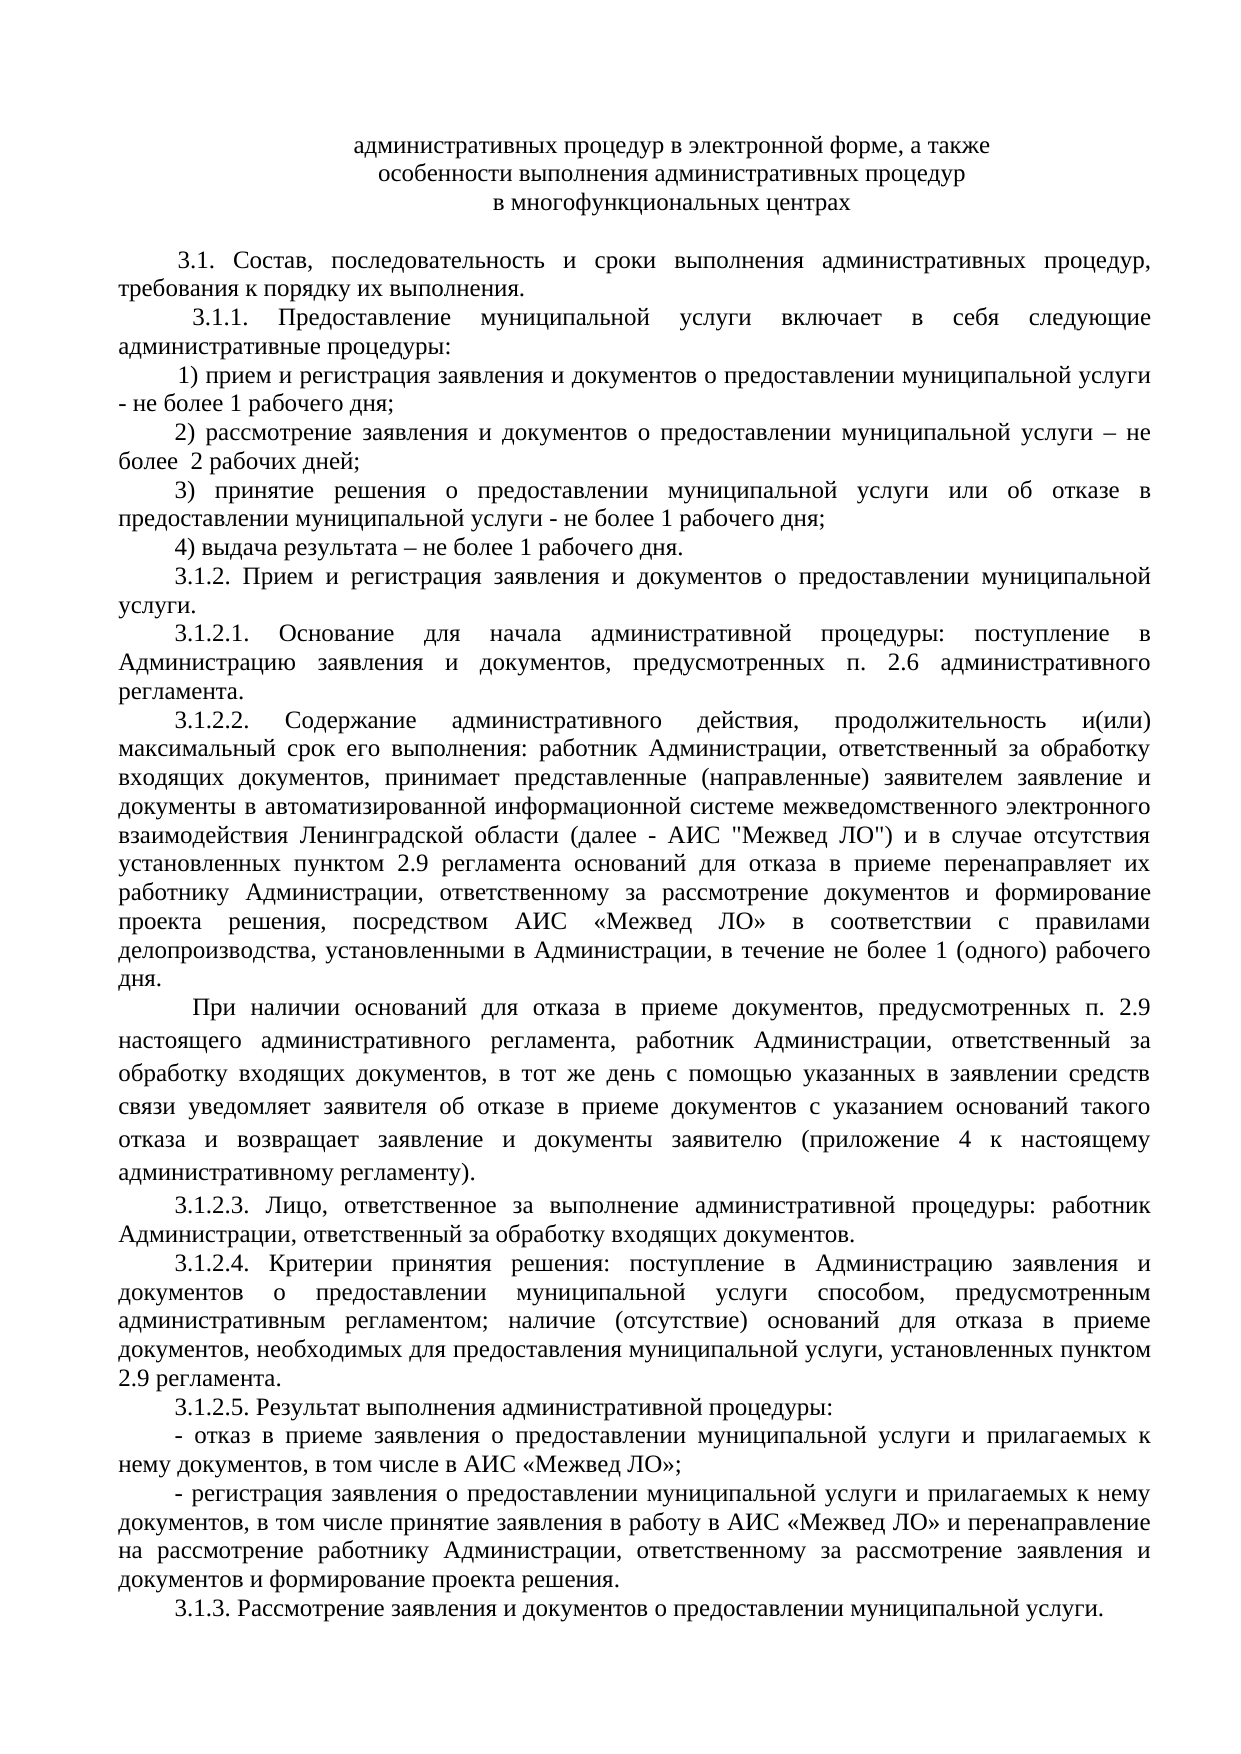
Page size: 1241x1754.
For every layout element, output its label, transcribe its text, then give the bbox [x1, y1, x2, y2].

text 1) прием и регистрация заявления и документов о предоставлении муниципальной услуги - не более 1 рабочего дня; [118, 360, 1152, 417]
text 3.1.2.4. Критерии принятия решения: поступление в Администрацию заявления и документов о предоставлении муниципальной услуги способом, предусмотренным административным регламентом; наличие (отсутствие) оснований для отказа в приеме документов, необходимых для предоставления муниципальной услуги, установленных пунктом 2.9 регламента. [118, 1248, 1152, 1392]
text 3.1.3. Рассмотрение заявления и документов о предоставлении муниципальной услуги. [118, 1593, 1152, 1622]
text - регистрация заявления о предоставлении муниципальной услуги и прилагаемых к нему документов, в том числе принятие заявления в работу в АИС «Межвед ЛО» и перенаправление на рассмотрение работнику Администрации, ответственному за рассмотрение заявления и документов и формирование проекта решения. [118, 1478, 1152, 1593]
text 3) принятие решения о предоставлении муниципальной услуги или об отказе в предоставлении муниципальной услуги - не более 1 рабочего дня; [118, 475, 1152, 532]
text 3.1.2.1. Основание для начала административной процедуры: поступление в Администрацию заявления и документов, предусмотренных п. 2.6 административного регламента. [118, 618, 1152, 705]
text 3.1.2.2. Содержание административного действия, продолжительность и(или) максимальный срок его выполнения: работник Администрации, ответственный за обработку входящих документов, принимает представленные (направленные) заявителем заявление и документы в автоматизированной информационной системе межведомственного электронного взаимодействия Ленинградской области (далее - АИС "Межвед ЛО") и в случае отсутствия установленных пунктом 2.9 регламента оснований для отказа в приеме перенаправляет их работнику Администрации, ответственному за рассмотрение документов и формирование проекта решения, посредством АИС «Межвед ЛО» в соответствии с правилами делопроизводства, установленными в Администрации, в течение не более 1 (одного) рабочего дня. [118, 705, 1152, 992]
text 3.1.2. Прием и регистрация заявления и документов о предоставлении муниципальной услуги. [118, 561, 1152, 618]
text в многофункциональных центрах [118, 187, 1152, 216]
text 4) выдача результата – не более 1 рабочего дня. [118, 532, 1152, 561]
text 3.1. Состав, последовательность и сроки выполнения административных процедур, требования к порядку их выполнения. [118, 245, 1152, 302]
text особенности выполнения административных процедур [118, 158, 1152, 187]
text 3.1.2.3. Лицо, ответственное за выполнение административной процедуры: работник Администрации, ответственный за обработку входящих документов. [118, 1190, 1152, 1248]
text 2) рассмотрение заявления и документов о предоставлении муниципальной услуги – не более 2 рабочих дней; [118, 417, 1152, 475]
text - отказ в приеме заявления о предоставлении муниципальной услуги и прилагаемых к нему документов, в том числе в АИС «Межвед ЛО»; [118, 1420, 1152, 1478]
text 3.1.2.5. Результат выполнения административной процедуры: [118, 1392, 1152, 1420]
text административных процедур в электронной форме, а также [118, 130, 1152, 158]
text При наличии оснований для отказа в приеме документов, предусмотренных п. 2.9 настоящего административного регламента, работник Администрации, ответственный за обработку входящих документов, в тот же день с помощью указанных в заявлении средств связи уведомляет заявителя об отказе в приеме документов с указанием оснований такого отказа и возвращает заявление и документы заявителю (приложение 4 к настоящему административному регламенту). [118, 992, 1152, 1186]
text 3.1.1. Предоставление муниципальной услуги включает в себя следующие административные процедуры: [118, 302, 1152, 360]
